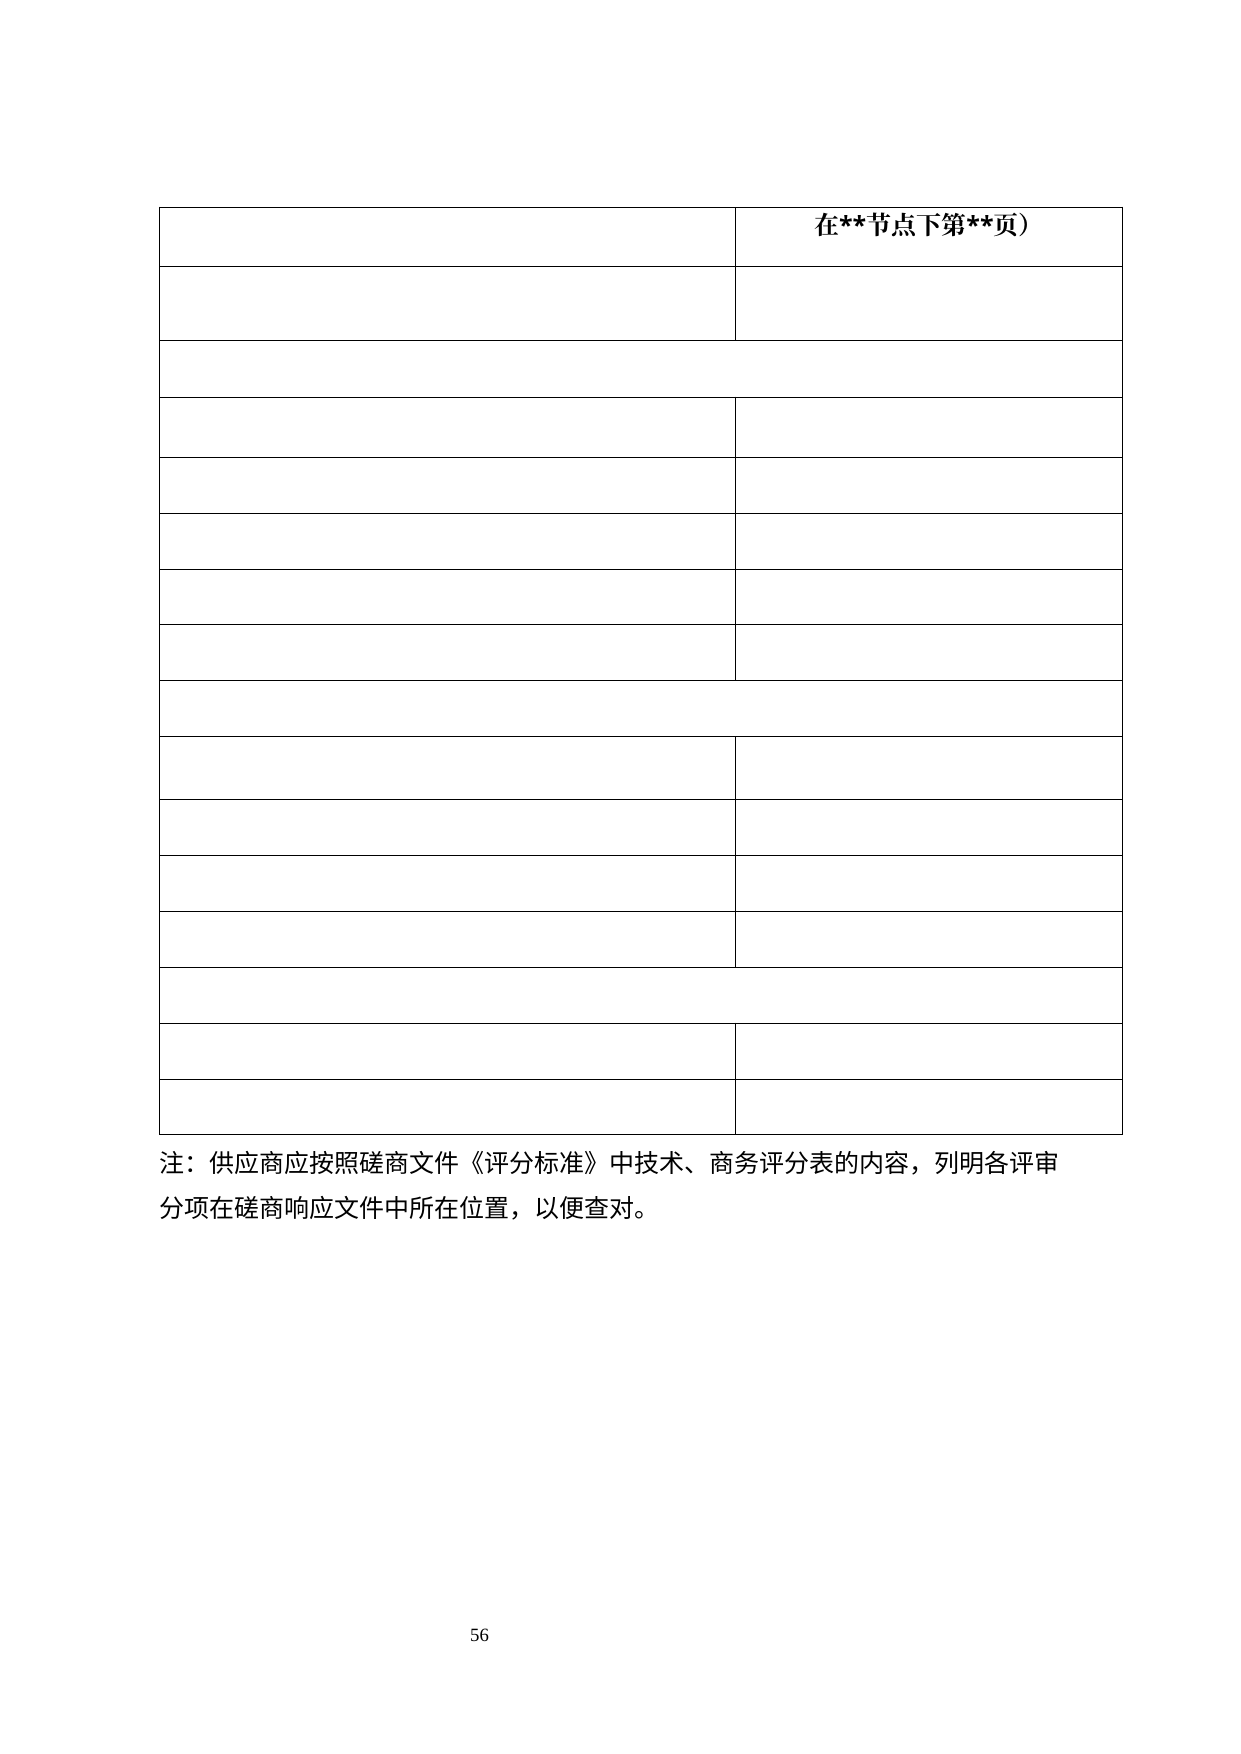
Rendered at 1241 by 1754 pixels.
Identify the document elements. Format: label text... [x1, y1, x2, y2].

table_cell [736, 398, 1122, 457]
table_cell [736, 267, 1122, 340]
table_cell [160, 267, 735, 340]
table_cell [160, 514, 735, 568]
table_cell [736, 856, 1122, 911]
table_cell [736, 800, 1122, 855]
table_cell [736, 570, 1122, 624]
table_cell [160, 912, 735, 967]
table_cell [160, 570, 735, 624]
table_cell [160, 341, 1122, 397]
table_cell [736, 737, 1122, 799]
table_cell [160, 1024, 735, 1078]
table_cell [160, 800, 735, 855]
table_cell [736, 912, 1122, 967]
table_cell [736, 514, 1122, 568]
table_cell [736, 1024, 1122, 1078]
text 分项在磋商响应文件中所在位置，以便查对。 [159, 1181, 1081, 1227]
table_cell [736, 1080, 1122, 1134]
table_cell [160, 1080, 735, 1134]
table_cell [160, 737, 735, 799]
table_header 评分项目 [160, 208, 735, 266]
text 注：供应商应按照磋商文件《评分标准》中技术、商务评分表的内容，列明各评审 [159, 1135, 1081, 1181]
table_cell [160, 968, 1122, 1022]
table_cell [160, 458, 735, 512]
table_cell [160, 625, 735, 680]
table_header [736, 208, 1122, 266]
table_cell [160, 856, 735, 911]
table_cell [736, 625, 1122, 680]
table_cell [160, 681, 1122, 736]
table_cell [160, 398, 735, 457]
table_cell [736, 458, 1122, 512]
